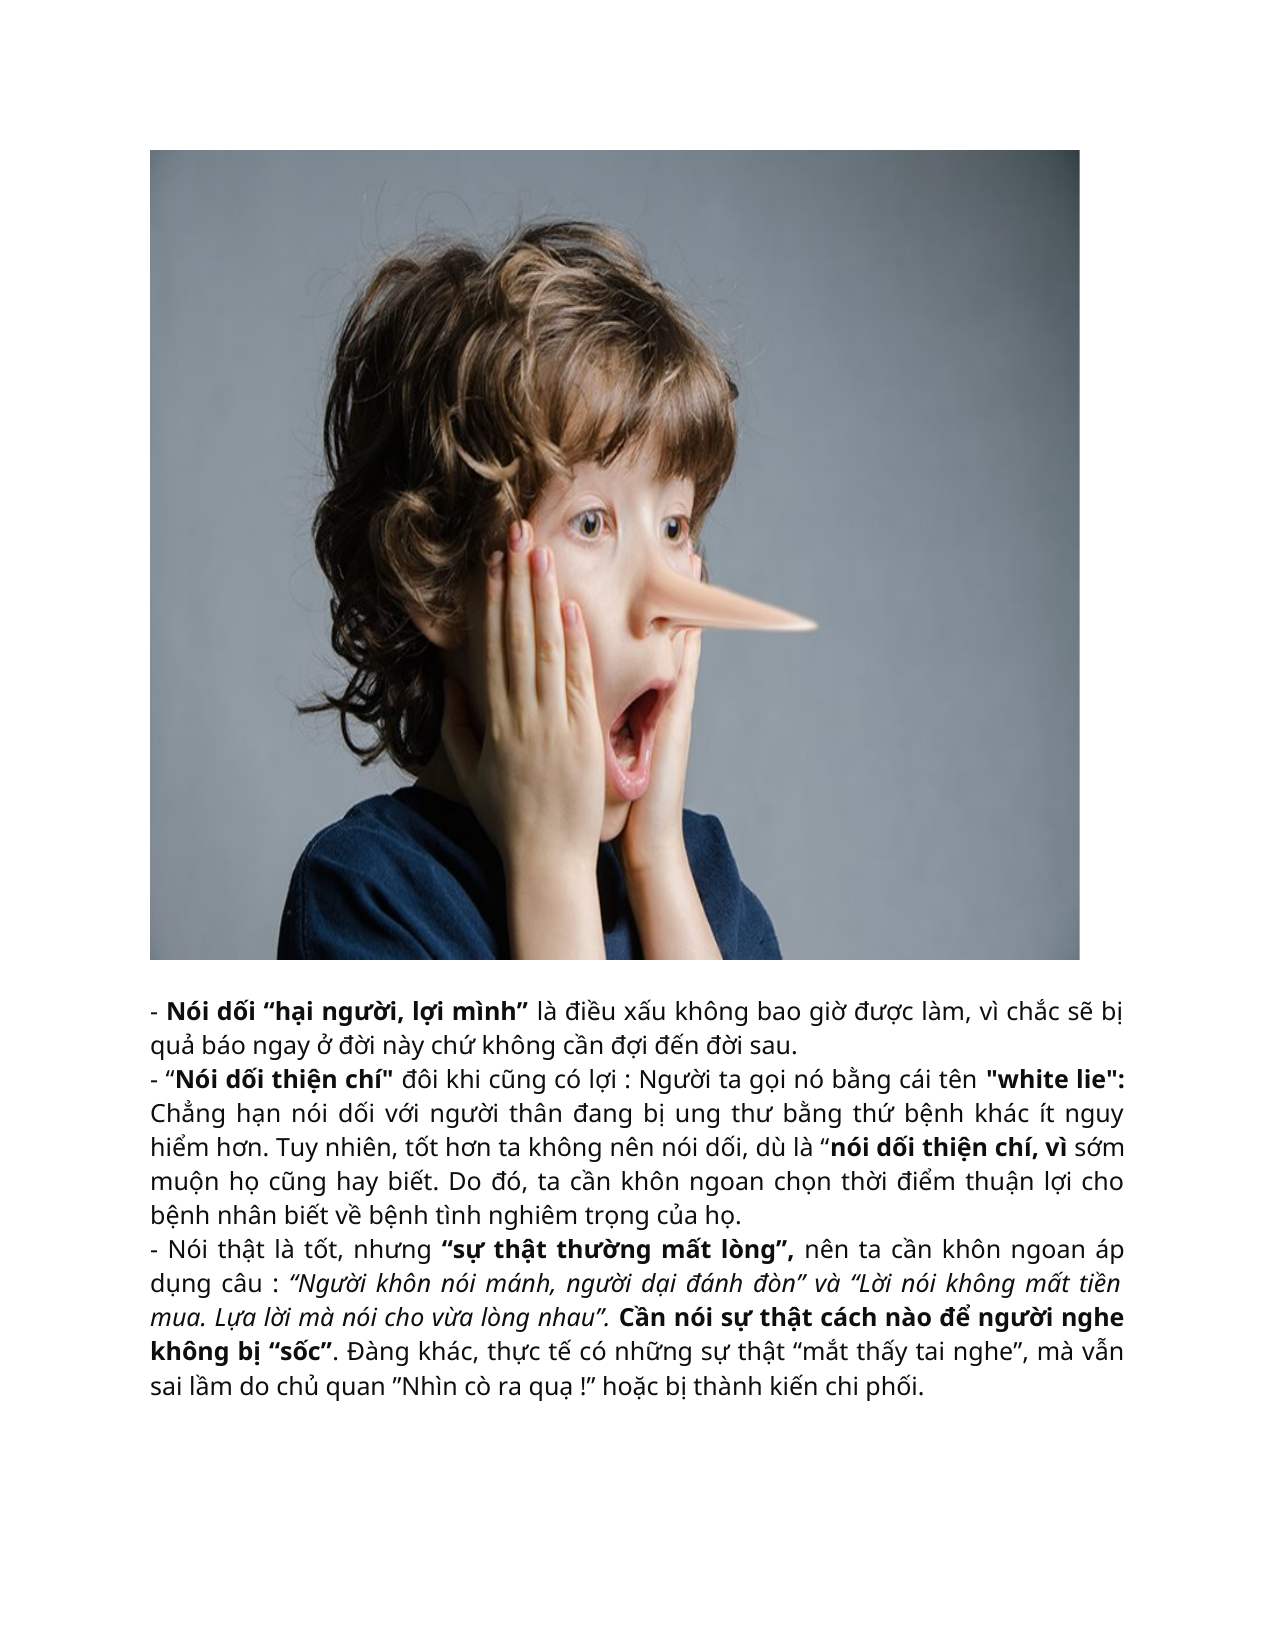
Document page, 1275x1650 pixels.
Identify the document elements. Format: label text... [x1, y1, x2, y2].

text - “Nói dối thiện chí" đôi khi cũng có lợi : Người ta gọi nó bằng cái tên "white lie": Chẳng hạn nói dối với người thân đang bị ung thư bằng thứ bệnh khác ít nguy hiểm hơn. Tuy nhiên, tốt hơn ta không nên nói dối, dù là “nói dối thiện chí, vì sớm muộn họ cũng hay biết. Do đó, ta cần khôn ngoan chọn thời điểm thuận lợi cho bệnh nhân biết về bệnh tình nghiêm trọng của họ. [150, 1062, 1125, 1232]
picture [150, 150, 1080, 960]
text - Nói thật là tốt, nhưng “sự thật thường mất lòng”, nên ta cần khôn ngoan áp dụng câu : “Người khôn nói mánh, người dại đánh đòn” và “Lời nói không mất tiền mua. Lựa lời mà nói cho vừa lòng nhau”. Cần nói sự thật cách nào để người nghe không bị “sốc”. Đàng khác, thực tế có những sự thật “mắt thấy tai nghe”, mà vẫn sai lầm do chủ quan ”Nhìn cò ra quạ !” hoặc bị thành kiến chi phối. [150, 1232, 1125, 1402]
text - Nói dối “hại người, lợi mình” là điều xấu không bao giờ được làm, vì chắc sẽ bị quả báo ngay ở đời này chứ không cần đợi đến đời sau. [150, 993, 1125, 1062]
